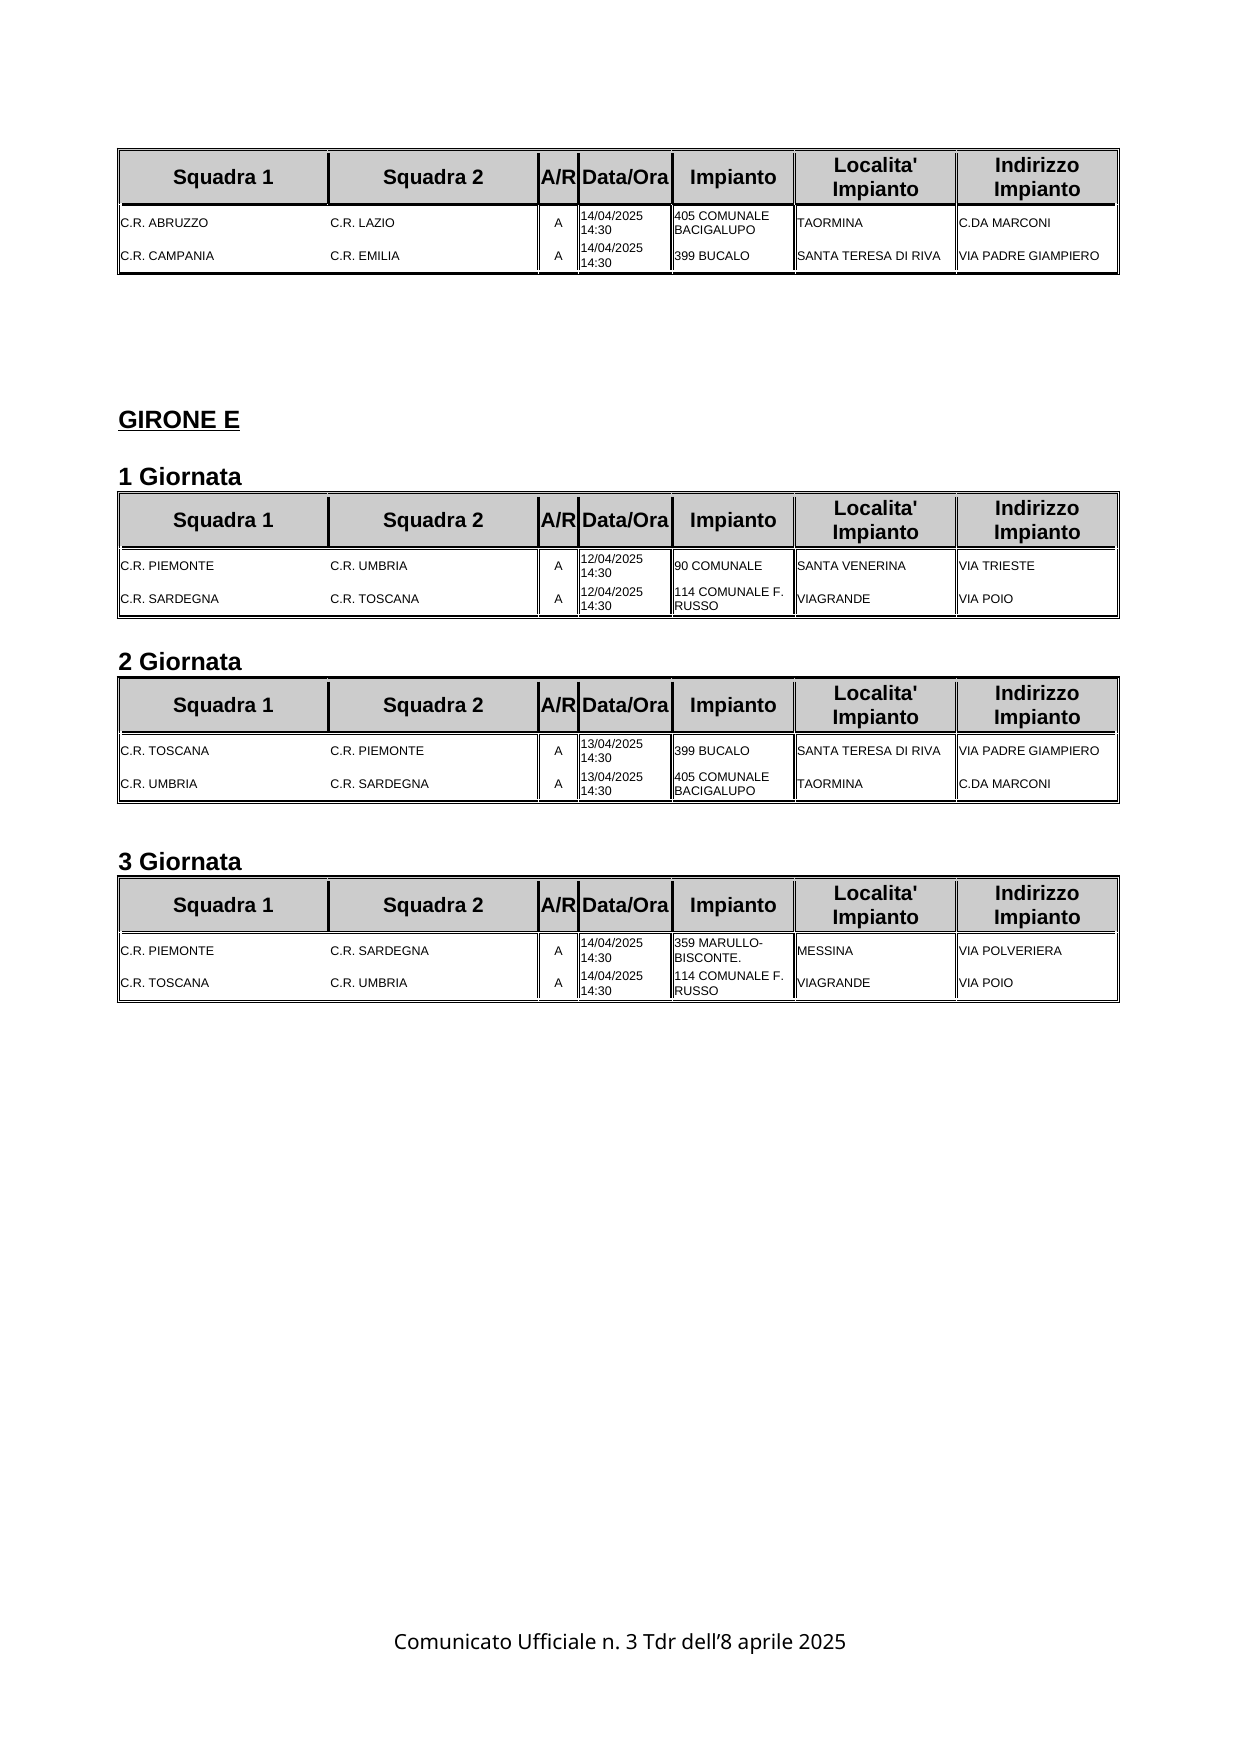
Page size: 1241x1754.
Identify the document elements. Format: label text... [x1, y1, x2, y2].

table_cell VIA POIO [956, 582, 1117, 615]
table_header Data/Ora [578, 877, 672, 931]
table_cell C.DA MARCONI [958, 203, 1118, 239]
table_cell C.R. PIEMONTE [328, 735, 537, 767]
table_cell C.R. SARDEGNA [328, 768, 538, 800]
text 1 Giornata [118, 462, 1122, 491]
table_cell VIAGRANDE [795, 582, 956, 615]
table_header Localita' Impianto [795, 879, 956, 931]
table_cell VIA TRIESTE [958, 546, 1117, 582]
table_cell VIA PADRE GIAMPIERO [956, 239, 1117, 272]
table_cell C.R. PIEMONTE [120, 546, 328, 582]
table_header Impianto [672, 151, 795, 203]
table_header Squadra 2 [328, 151, 538, 203]
table_header Impianto [672, 879, 795, 931]
table_cell A [540, 206, 577, 239]
table_cell VIA POLVERIERA [956, 931, 1118, 967]
table_header Squadra 1 [118, 492, 328, 546]
table_cell 14/04/2025 14:30 [578, 239, 672, 272]
table_header A/R [538, 494, 578, 546]
table_header Localita' Impianto [795, 151, 956, 203]
table_header Squadra 2 [328, 879, 538, 931]
table_header Impianto [672, 679, 795, 731]
table_header Localita' Impianto [795, 679, 956, 731]
table_cell C.R. ABRUZZO [118, 203, 328, 239]
text GIRONE E [118, 404, 1122, 433]
table_cell A [540, 735, 577, 767]
table_header Squadra 2 [328, 494, 538, 546]
table_header Data/Ora [578, 678, 672, 731]
table_cell MESSINA [797, 934, 955, 967]
table_cell C.R. UMBRIA [120, 768, 328, 800]
table_cell A [538, 582, 578, 615]
table_cell TAORMINA [797, 206, 955, 239]
table_cell 13/04/2025 14:30 [578, 768, 672, 800]
table_header Indirizzo Impianto [956, 494, 1117, 546]
table_cell 399 BUCALO [674, 735, 793, 767]
table_cell C.R. SARDEGNA [120, 582, 328, 615]
table_cell 114 COMUNALE F. RUSSO [672, 967, 795, 1000]
table_header Squadra 1 [120, 678, 328, 731]
table_cell 114 COMUNALE F. RUSSO [672, 582, 795, 615]
table_header Squadra 2 [328, 679, 538, 731]
table_cell 14/04/2025 14:30 [580, 934, 670, 967]
table_cell A [538, 239, 578, 272]
table_cell C.R. UMBRIA [328, 550, 537, 582]
table_cell A [538, 967, 578, 1000]
table_cell C.R. LAZIO [328, 206, 537, 239]
table_cell VIAGRANDE [795, 967, 956, 1000]
table_header A/R [538, 679, 578, 731]
table_cell 399 BUCALO [672, 239, 795, 272]
table_cell C.DA MARCONI [956, 768, 1117, 800]
table_header Data/Ora [578, 149, 672, 203]
table_cell 359 MARULLO-BISCONTE. [674, 934, 793, 967]
table_cell A [540, 934, 577, 967]
table_cell 90 COMUNALE [674, 550, 793, 582]
table_header Squadra 1 [118, 149, 328, 203]
table_cell TAORMINA [795, 768, 956, 800]
table_header Indirizzo Impianto [956, 879, 1117, 931]
table_header A/R [538, 879, 578, 931]
table_cell SANTA TERESA DI RIVA [797, 735, 955, 767]
table_header Impianto [672, 494, 795, 546]
table_header Indirizzo Impianto [956, 151, 1117, 203]
table_cell C.R. TOSCANA [328, 582, 538, 615]
table_cell C.R. CAMPANIA [120, 239, 328, 272]
table_cell VIA POIO [956, 967, 1117, 1000]
table_cell C.R. PIEMONTE [118, 931, 328, 967]
table_header Indirizzo Impianto [956, 679, 1117, 731]
table_cell 13/04/2025 14:30 [580, 735, 670, 767]
text 3 Giornata [118, 847, 1122, 875]
table_cell 405 COMUNALE BACIGALUPO [672, 768, 795, 800]
table_cell 405 COMUNALE BACIGALUPO [674, 206, 793, 239]
table_cell SANTA TERESA DI RIVA [795, 239, 956, 272]
table_header Data/Ora [578, 492, 672, 546]
text 2 Giornata [118, 647, 1122, 676]
table_cell 12/04/2025 14:30 [578, 582, 672, 615]
table_header A/R [538, 151, 578, 203]
table_cell A [538, 768, 578, 800]
table_cell 12/04/2025 14:30 [580, 550, 670, 582]
table_cell C.R. SARDEGNA [328, 934, 537, 967]
table_cell 14/04/2025 14:30 [580, 206, 670, 239]
table_cell SANTA VENERINA [797, 550, 955, 582]
table_cell A [540, 550, 577, 582]
table_header Squadra 1 [120, 877, 328, 931]
table_cell C.R. TOSCANA [120, 967, 328, 1000]
table_cell C.R. EMILIA [328, 239, 538, 272]
table_cell C.R. UMBRIA [328, 967, 538, 1000]
table_cell 14/04/2025 14:30 [578, 967, 672, 1000]
table_cell VIA PADRE GIAMPIERO [958, 731, 1117, 767]
table_header Localita' Impianto [795, 494, 956, 546]
table_cell C.R. TOSCANA [120, 731, 328, 767]
